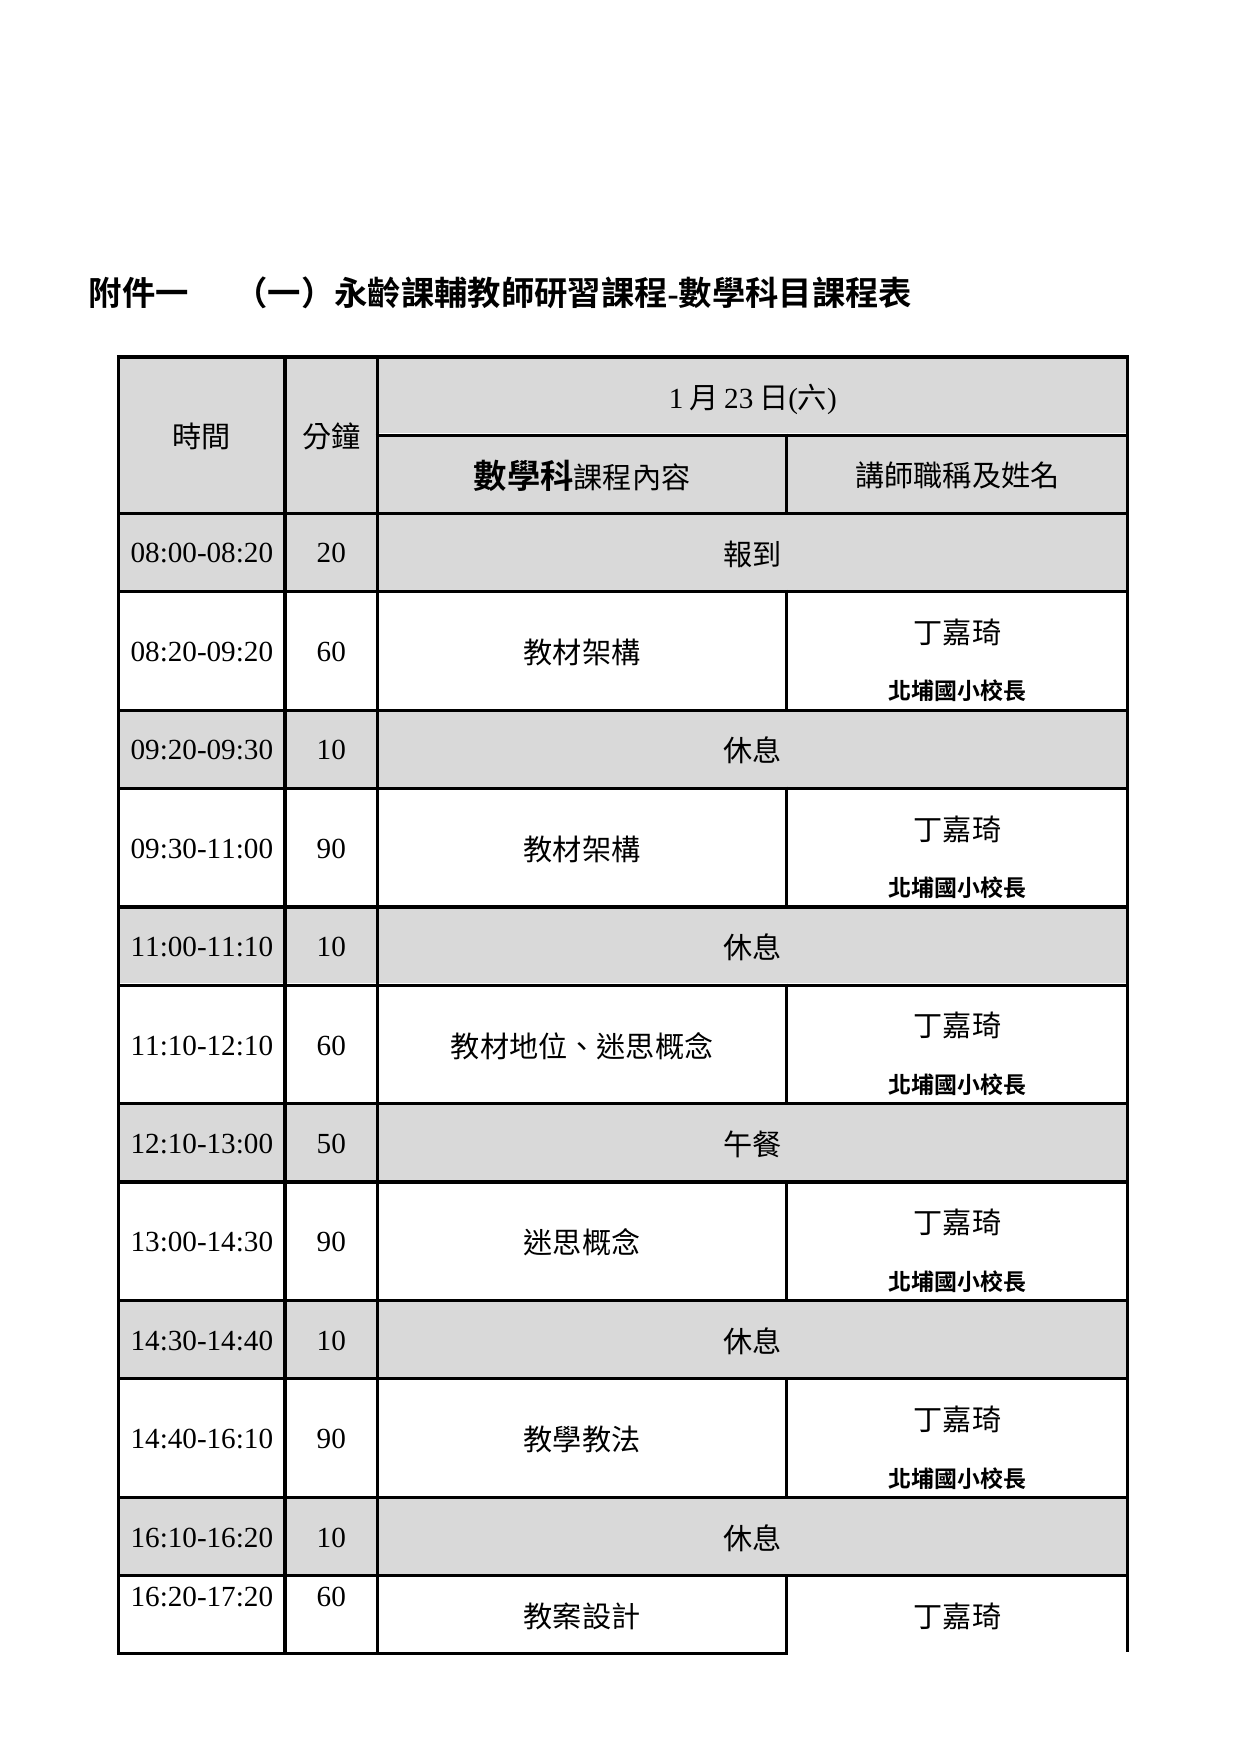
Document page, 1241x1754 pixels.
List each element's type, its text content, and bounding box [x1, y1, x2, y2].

table_cell 09:20-09:30 [120, 712, 283, 787]
table_cell 60 [287, 1577, 376, 1652]
table_cell 11:10-12:10 [120, 987, 283, 1102]
table_cell 50 [287, 1105, 376, 1180]
table_cell 休息 [379, 909, 1126, 983]
table_cell 10 [287, 1302, 376, 1377]
table_cell 丁嘉琦 [788, 1577, 1126, 1652]
table_cell 10 [287, 909, 376, 983]
table_cell 丁嘉琦 [788, 593, 1126, 668]
table_cell 16:10-16:20 [120, 1499, 283, 1574]
table_cell 講師職稱及姓名 [788, 437, 1126, 512]
table_cell 教案設計 [379, 1577, 785, 1652]
table_cell 北埔國小校長 [788, 668, 1126, 708]
table_cell 報到 [379, 515, 1126, 590]
table_cell 16:20-17:20 [120, 1577, 283, 1652]
table_cell 10 [287, 712, 376, 787]
table_header 時間 [120, 359, 283, 512]
table_cell 60 [287, 593, 376, 708]
table_cell 休息 [379, 1499, 1126, 1574]
table_cell 09:30-11:00 [120, 790, 283, 905]
table_cell 10 [287, 1499, 376, 1574]
table_cell 11:00-11:10 [120, 909, 283, 983]
table_cell 丁嘉琦 [788, 987, 1126, 1062]
table_cell 教材地位、迷思概念 [379, 987, 785, 1102]
table_cell 90 [287, 1380, 376, 1496]
table_cell 14:40-16:10 [120, 1380, 283, 1496]
table_cell 迷思概念 [379, 1184, 785, 1299]
table_cell 13:00-14:30 [120, 1184, 283, 1299]
table_cell 午餐 [379, 1105, 1126, 1180]
table_cell 丁嘉琦 [788, 790, 1126, 865]
table_cell 休息 [379, 712, 1126, 787]
table_cell 20 [287, 515, 376, 590]
table_cell 丁嘉琦 [788, 1380, 1126, 1455]
table_cell 教學教法 [379, 1380, 785, 1496]
table_cell 90 [287, 790, 376, 905]
table_cell 北埔國小校長 [788, 1062, 1126, 1102]
table_cell 休息 [379, 1302, 1126, 1377]
table_cell 90 [287, 1184, 376, 1299]
table_header 分鐘 [287, 359, 376, 512]
table_cell 教材架構 [379, 593, 785, 708]
table_header 1月23日(六) [379, 359, 1126, 433]
table_cell 08:00-08:20 [120, 515, 283, 590]
table_cell 北埔國小校長 [788, 1259, 1126, 1299]
table_cell 教材架構 [379, 790, 785, 905]
table_cell 14:30-14:40 [120, 1302, 283, 1377]
table_cell 丁嘉琦 [788, 1184, 1126, 1258]
table_cell 60 [287, 987, 376, 1102]
table_cell 12:10-13:00 [120, 1105, 283, 1180]
table_cell 數學科課程內容 [379, 437, 785, 512]
table_cell 08:20-09:20 [120, 593, 283, 708]
table_cell 北埔國小校長 [788, 865, 1126, 905]
table_cell 北埔國小校長 [788, 1455, 1126, 1496]
text 附件一 （一）永齡課輔教師研習課程-數學科目課程表 [89, 272, 1152, 314]
